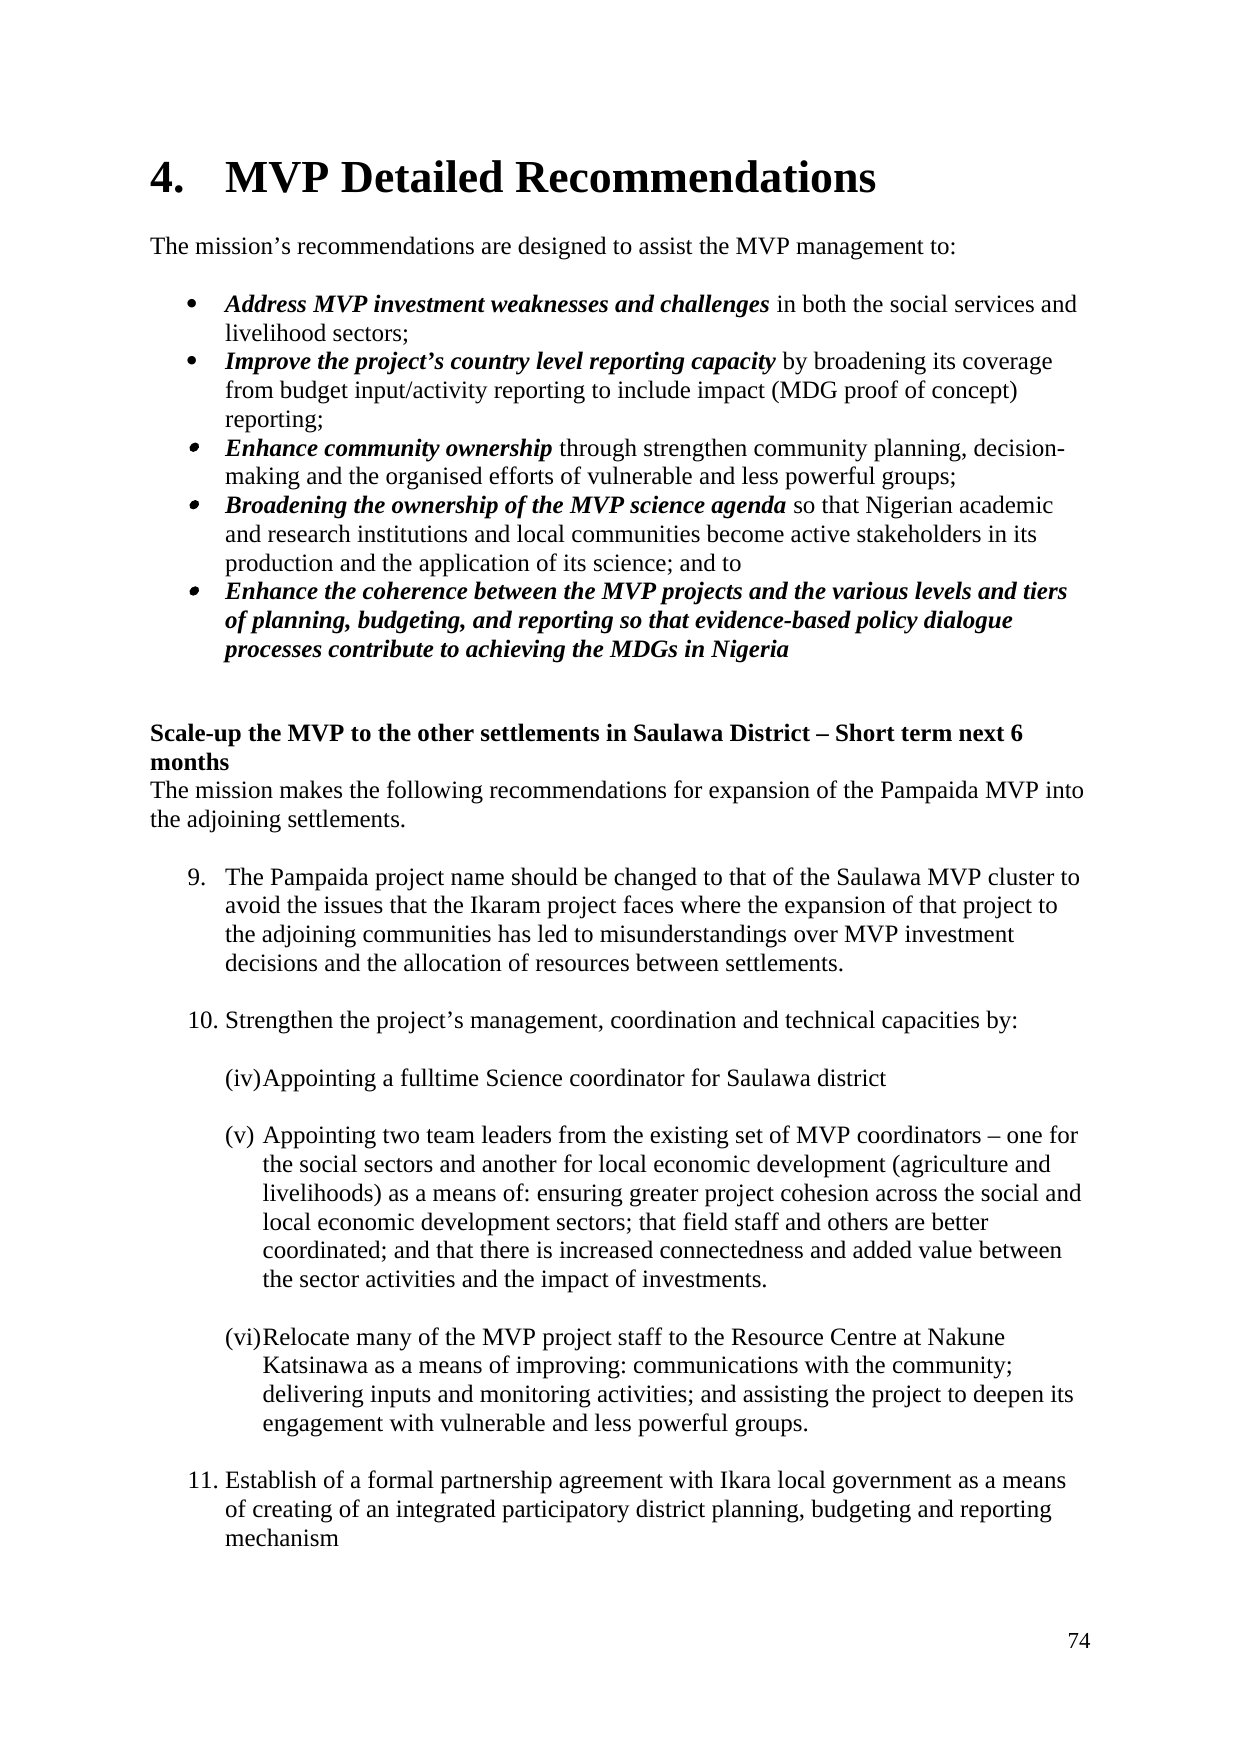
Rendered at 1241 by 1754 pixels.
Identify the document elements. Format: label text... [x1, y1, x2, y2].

list Relocate many of the MVP project staff to the Resource Centre at Nakune Katsinawa as a means of improving: communications with the community; delivering inputs and monitoring activities; and assisting the project to deepen its engagement with vulnerable and less powerful groups. [225, 1322, 1090, 1437]
list Enhance community ownership through strengthen community planning, decision-making and the organised efforts of vulnerable and less powerful groups; [187, 433, 1090, 490]
list The Pampaida project name should be changed to that of the Saulawa MVP cluster to avoid the issues that the Ikaram project faces where the expansion of that project to the adjoining communities has led to misunderstandings over MVP investment decisions and the allocation of resources between settlements. [187, 862, 1090, 977]
text The mission’s recommendations are designed to assist the MVP management to: [150, 231, 1090, 260]
list Appointing a fulltime Science coordinator for Saulawa district [225, 1063, 1090, 1092]
list Establish of a formal partnership agreement with Ikara local government as a means of creating of an integrated participatory district planning, budgeting and reporting mechanism [187, 1465, 1090, 1552]
list Enhance the coherence between the MVP projects and the various levels and tiers of planning, budgeting, and reporting so that evidence-based policy dialogue processes contribute to achieving the MDGs in [187, 576, 1090, 663]
text 4. MVP Detailed Recommendations [150, 150, 1090, 203]
text The mission makes the following recommendations for expansion of the Pampaida MVP into the adjoining settlements. [150, 775, 1090, 833]
list Appointing two team leaders from the existing set of MVP coordinators – one for the social sectors and another for local economic development (agriculture and livelihoods) as a means of: ensuring greater project cohesion across the social and local economic development sectors; that field staff and others are better coordinated; and that there is increased connectedness and added value between the sector activities and the impact of investments. [225, 1120, 1090, 1293]
list Strengthen the project’s management, coordination and technical capacities by: [187, 1005, 1090, 1034]
list Improve the project’s country level reporting capacity by broadening its coverage from budget input/activity reporting to include impact (MDG proof of concept) reporting; [187, 346, 1090, 433]
list Address MVP investment weaknesses and challenges in both the social services and livelihood sectors; [187, 289, 1090, 346]
text Scale-up the MVP to the other settlements in Saulawa District – Short term next 6 months [150, 718, 1090, 775]
list Broadening the ownership of the MVP science agenda so that Nigerian academic and research institutions and local communities become active stakeholders in its production and the application of its science; and to [187, 490, 1090, 576]
